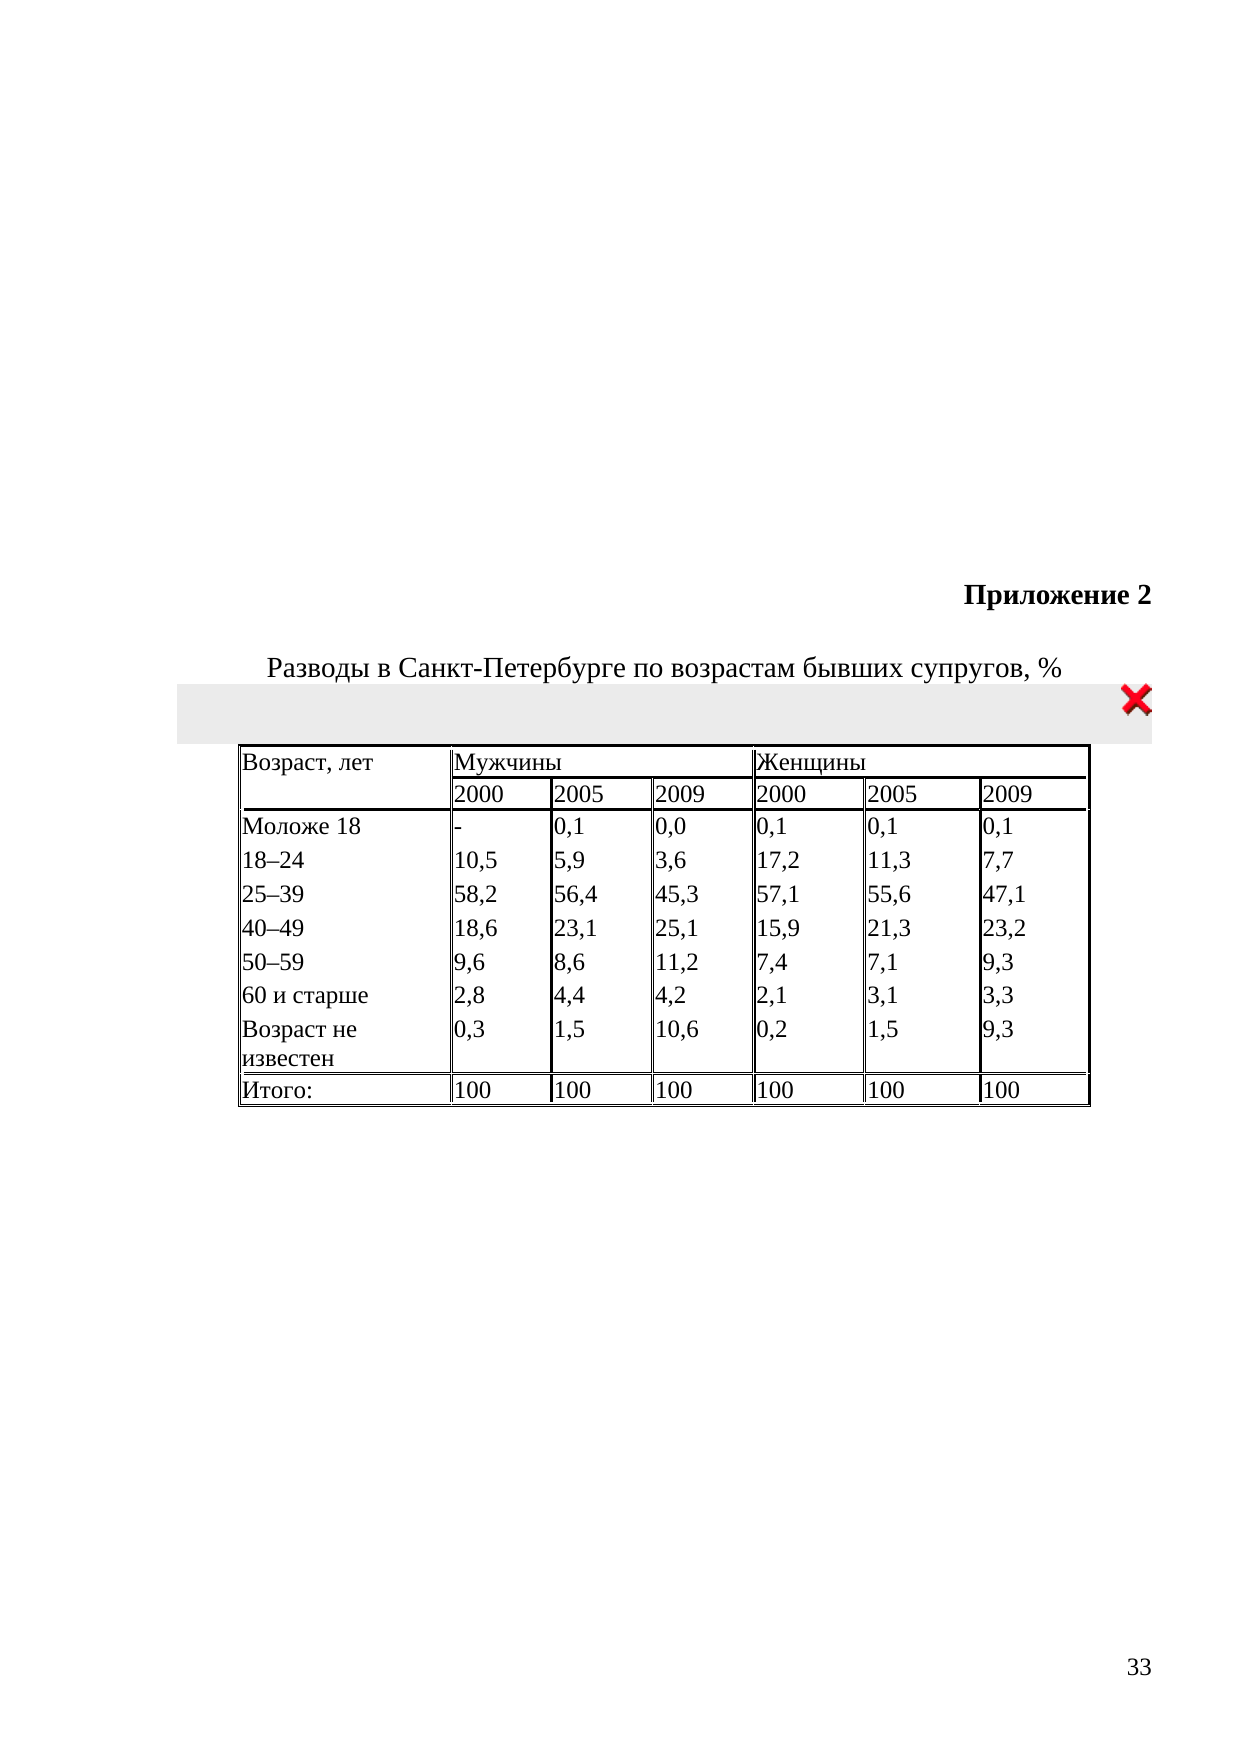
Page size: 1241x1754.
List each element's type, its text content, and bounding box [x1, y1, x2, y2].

picture [1121, 683, 1152, 716]
table_header Женщины [754, 747, 1088, 776]
text Разводы в Санкт-Петербурге по возрастам бывших супругов, % [177, 650, 1152, 684]
table_cell 2000 [453, 779, 550, 808]
table_cell 100 [754, 1075, 865, 1104]
table_cell 0,1 5,9 56,4 23,1 8,6 4,4 1,5 [553, 811, 651, 1072]
table_cell - 10,5 58,2 18,6 9,6 2,8 0,3 [453, 811, 550, 1072]
table_cell 100 [551, 1075, 653, 1104]
table_cell 0,0 3,6 45,3 25,1 11,2 4,2 10,6 [654, 811, 752, 1072]
table_cell 0,1 17,2 57,1 15,9 7,4 2,1 0,2 [756, 811, 863, 1072]
table_cell 100 [451, 1075, 551, 1104]
table_cell 2005 [553, 779, 651, 808]
table_cell 0,1 11,3 55,6 21,3 7,1 3,1 1,5 [866, 811, 979, 1072]
table_cell 2009 [982, 776, 1088, 808]
table_cell 100 [980, 1072, 1089, 1104]
table_cell Итого: [239, 1072, 451, 1104]
table_header Мужчины [451, 746, 754, 776]
subtitle Приложение 2 [177, 577, 1152, 611]
table_cell 100 [653, 1072, 754, 1104]
table_cell 100 [865, 1075, 980, 1104]
table_cell 2009 [654, 779, 752, 808]
table_cell 2000 [756, 779, 863, 808]
table_cell Моложе 18 18–24 25–39 40–49 50–59 60 и старше Возраст не известен [239, 808, 450, 1072]
table_cell 0,1 7,7 47,1 23,2 9,3 3,3 9,3 [982, 808, 1089, 1072]
table_cell 2005 [866, 779, 979, 808]
table_header Возраст, лет [241, 747, 451, 808]
